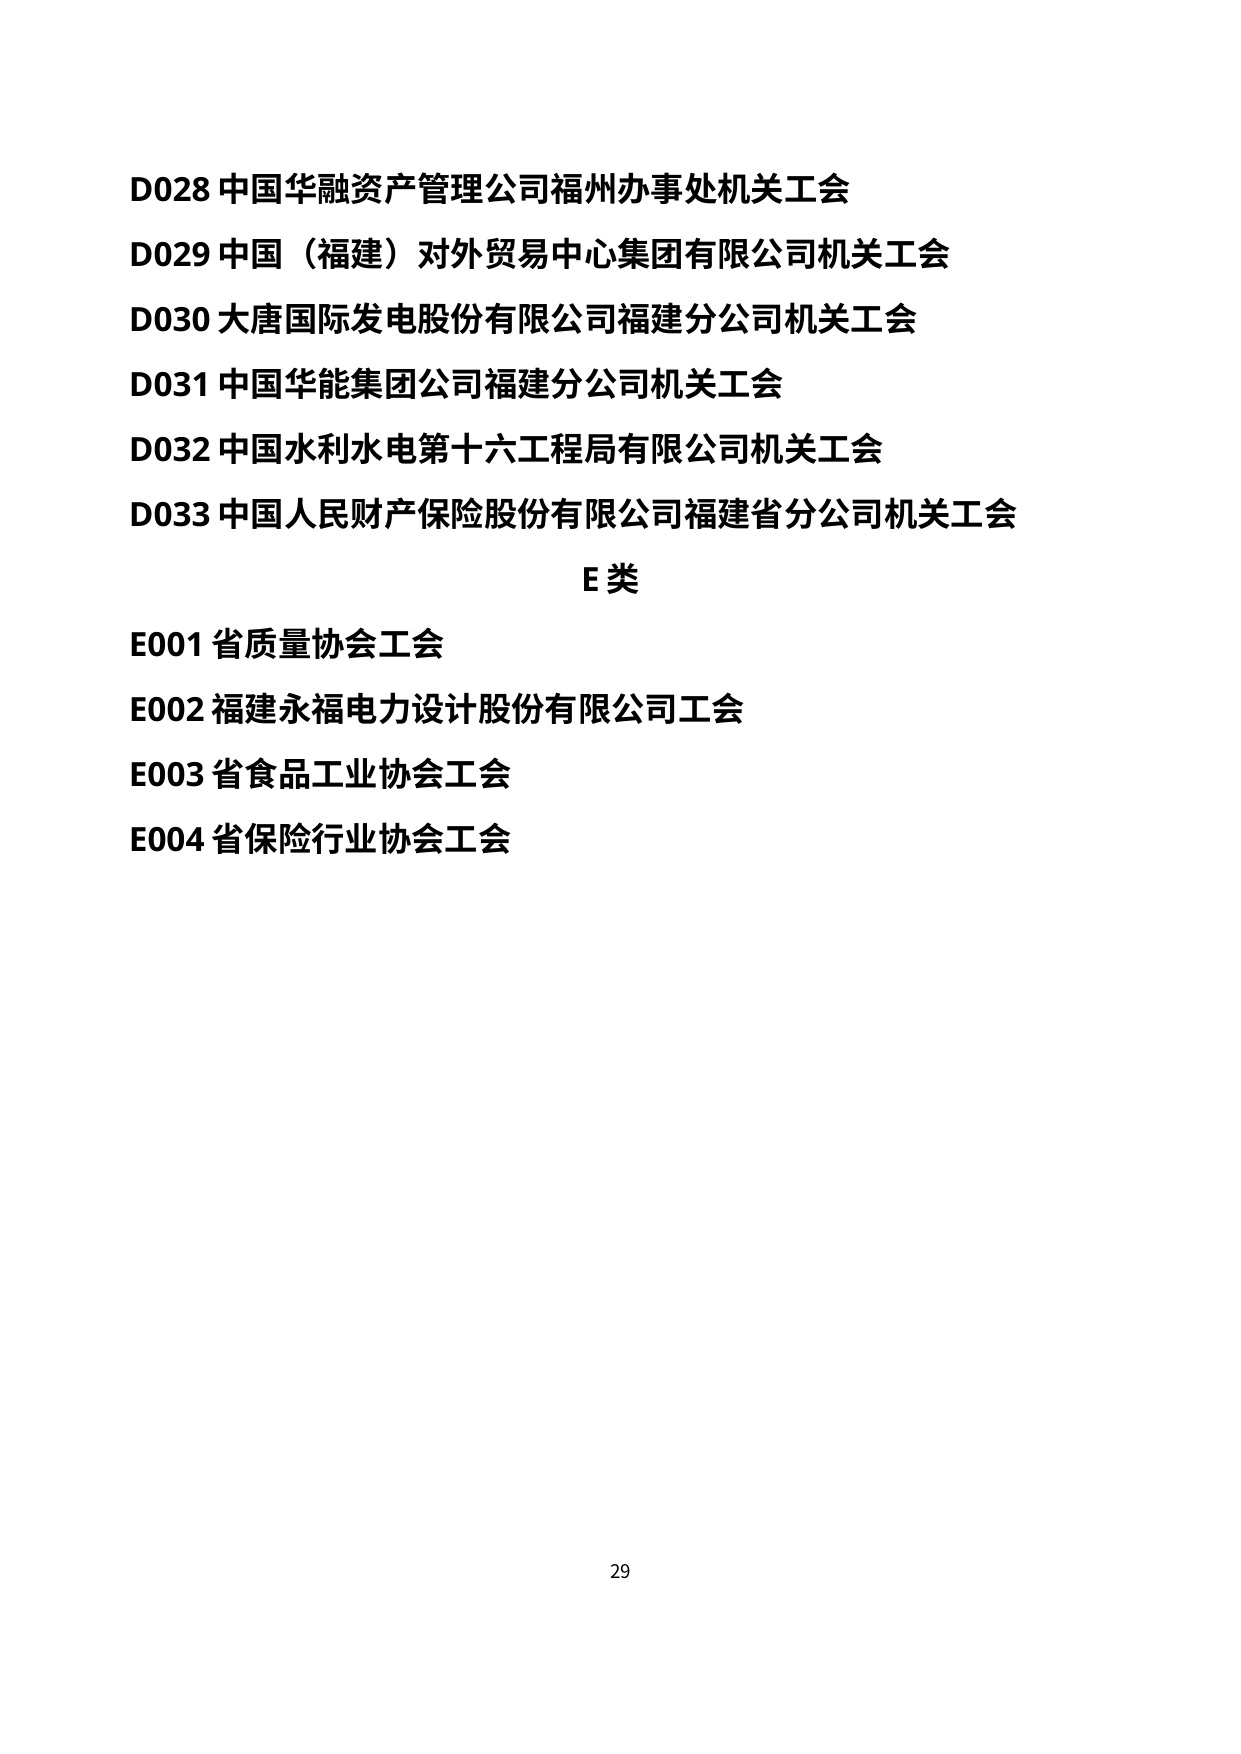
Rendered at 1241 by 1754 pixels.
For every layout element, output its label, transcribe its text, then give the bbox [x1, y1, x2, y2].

table_cell D031中国华能集团公司福建分公司机关工会 [118, 349, 1103, 414]
table_cell E类 [118, 544, 1103, 609]
table_cell E004省保险行业协会工会 [118, 804, 1103, 869]
table_cell E002福建永福电力设计股份有限公司工会 [118, 674, 1103, 739]
table_cell D032中国水利水电第十六工程局有限公司机关工会 [118, 414, 1103, 479]
table_cell E003省食品工业协会工会 [118, 739, 1103, 804]
table_cell D030大唐国际发电股份有限公司福建分公司机关工会 [118, 284, 1103, 349]
table_cell D028中国华融资产管理公司福州办事处机关工会 [118, 154, 1103, 219]
table_cell D033中国人民财产保险股份有限公司福建省分公司机关工会 [118, 479, 1103, 544]
table_cell E001省质量协会工会 [118, 609, 1103, 674]
table_cell D029中国（福建）对外贸易中心集团有限公司机关工会 [118, 219, 1103, 284]
